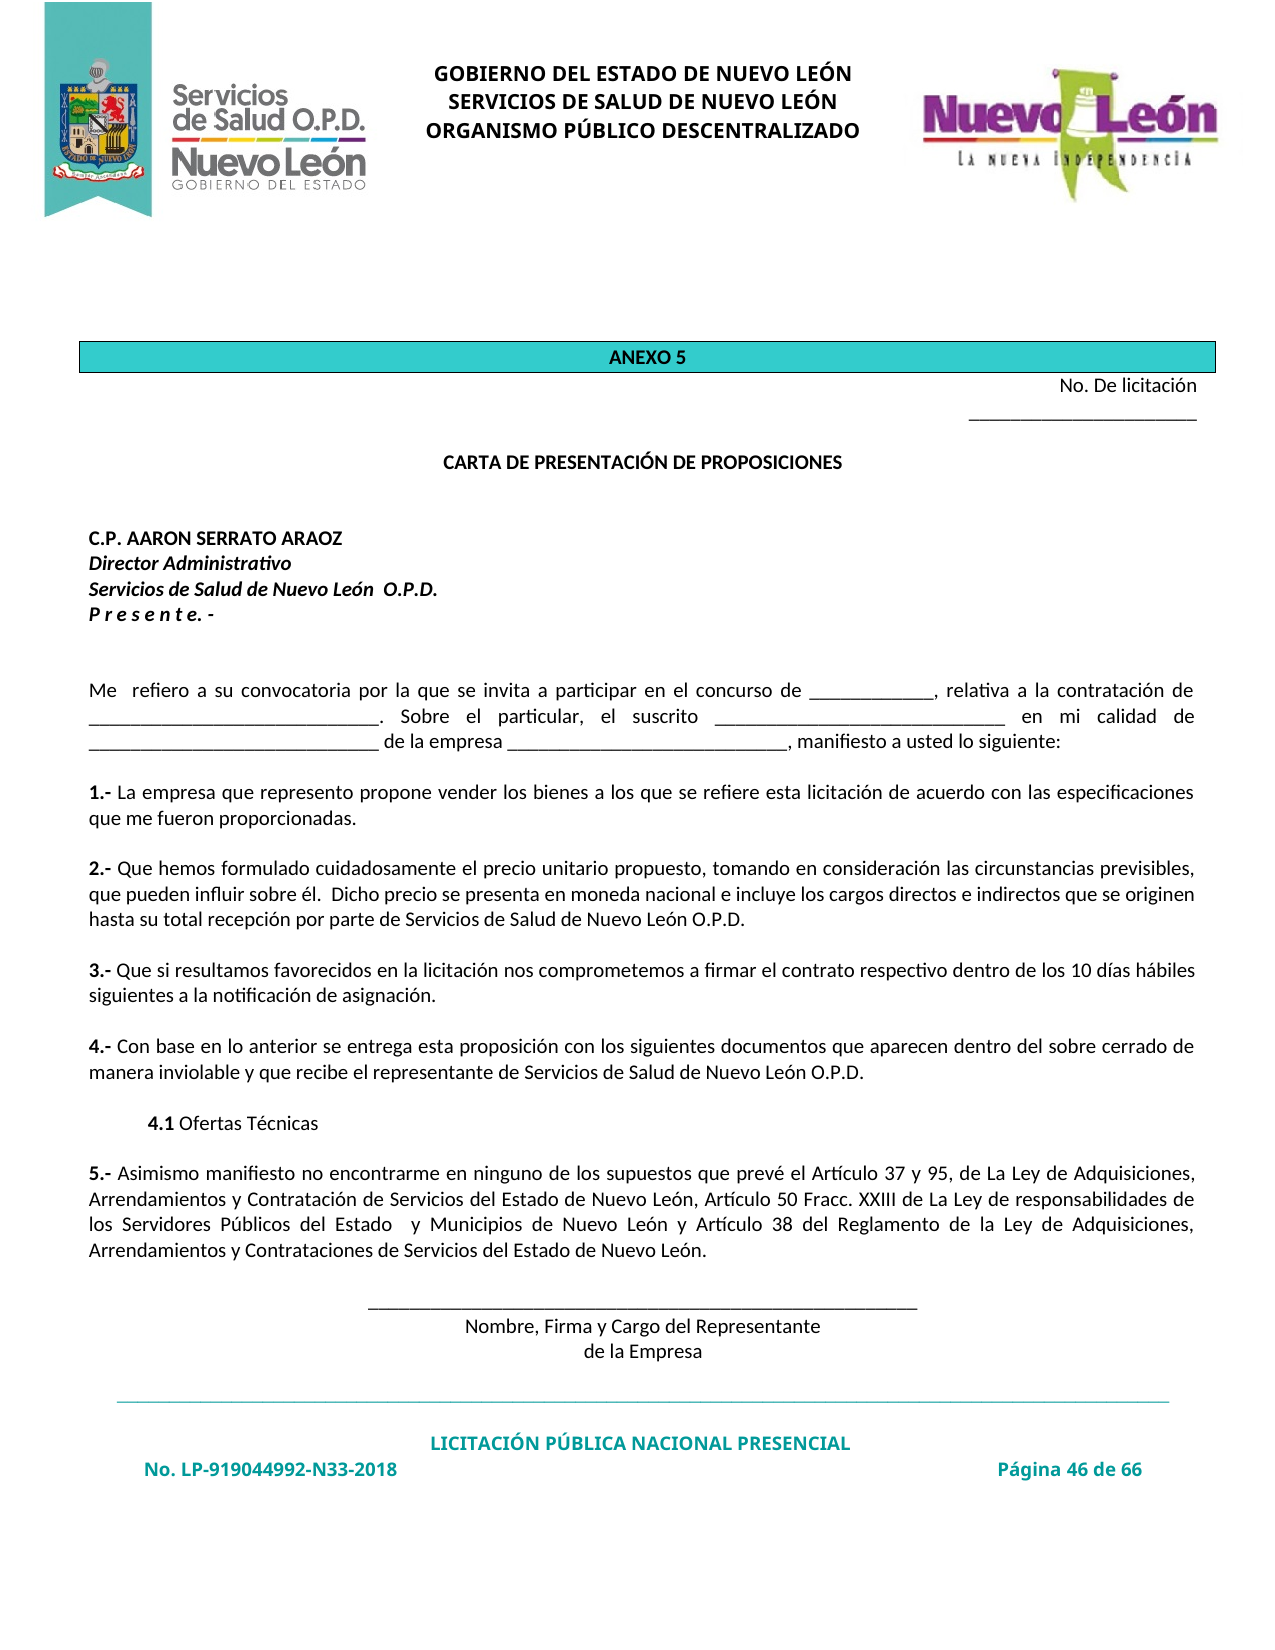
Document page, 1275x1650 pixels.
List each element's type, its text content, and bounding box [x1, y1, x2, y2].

text Nombre, Firma y Cargo del Representante [89, 1313, 1197, 1338]
text _____________________________________________________ [89, 1288, 1197, 1313]
text Director Administrativo [89, 551, 1197, 576]
text CARTA DE PRESENTACIÓN DE PROPOSICIONES [89, 449, 1197, 474]
text Servicios de Salud de Nuevo León O.P.D. [89, 576, 1197, 601]
text 3.- Que si resultamos favorecidos en la licitación nos comprometemos a firmar el contrato respectivo dentro de los 10 días hábiles siguientes a la notificación de asignación. [89, 957, 1197, 1008]
text C.P. AARON SERRATO ARAOZ [89, 525, 1197, 551]
text 5.- Asimismo manifiesto no encontrarme en ninguno de los supuestos que prevé el Artículo 37 y 95, de La Ley de Adquisiciones, Arrendamientos y Contratación de Servicios del Estado de Nuevo León, Artículo 50 Fracc. XXIII de La Ley de responsabilidades de los Servidores Públicos del Estado y Municipios de Nuevo León y Artículo 38 del Reglamento de la Ley de Adquisiciones, Arrendamientos y Contrataciones de Servicios del Estado de Nuevo León. [89, 1161, 1197, 1262]
text No. De licitación [89, 373, 1197, 398]
text de la Empresa [89, 1338, 1197, 1364]
text ______________________ [89, 398, 1197, 423]
text 1.- La empresa que represento propone vender los bienes a los que se refiere esta licitación de acuerdo con las especificaciones que me fueron proporcionadas. [89, 779, 1197, 830]
text ANEXO 5 [80, 342, 1215, 372]
text Me refiero a su convocatoria por la que se invita a participar en el concurso de ____________, relativa a la contratación de ____________________________. Sobre el particular, el suscrito ____________________________ en mi calidad de ____________________________ de la empresa ___________________________, manifiesto a usted lo siguiente: [89, 678, 1197, 754]
picture [15, 2, 1249, 229]
text 4.- Con base en lo anterior se entrega esta proposición con los siguientes documentos que aparecen dentro del sobre cerrado de manera inviolable y que recibe el representante de Servicios de Salud de Nuevo León O.P.D. [89, 1033, 1197, 1084]
text P r e s e n t e. - [89, 601, 1197, 627]
text 2.- Que hemos formulado cuidadosamente el precio unitario propuesto, tomando en consideración las circunstancias previsibles, que pueden influir sobre él. Dicho precio se presenta en moneda nacional e incluye los cargos directos e indirectos que se originen hasta su total recepción por parte de Servicios de Salud de Nuevo León O.P.D. [89, 856, 1197, 932]
text 4.1 Ofertas Técnicas [148, 1110, 1197, 1135]
